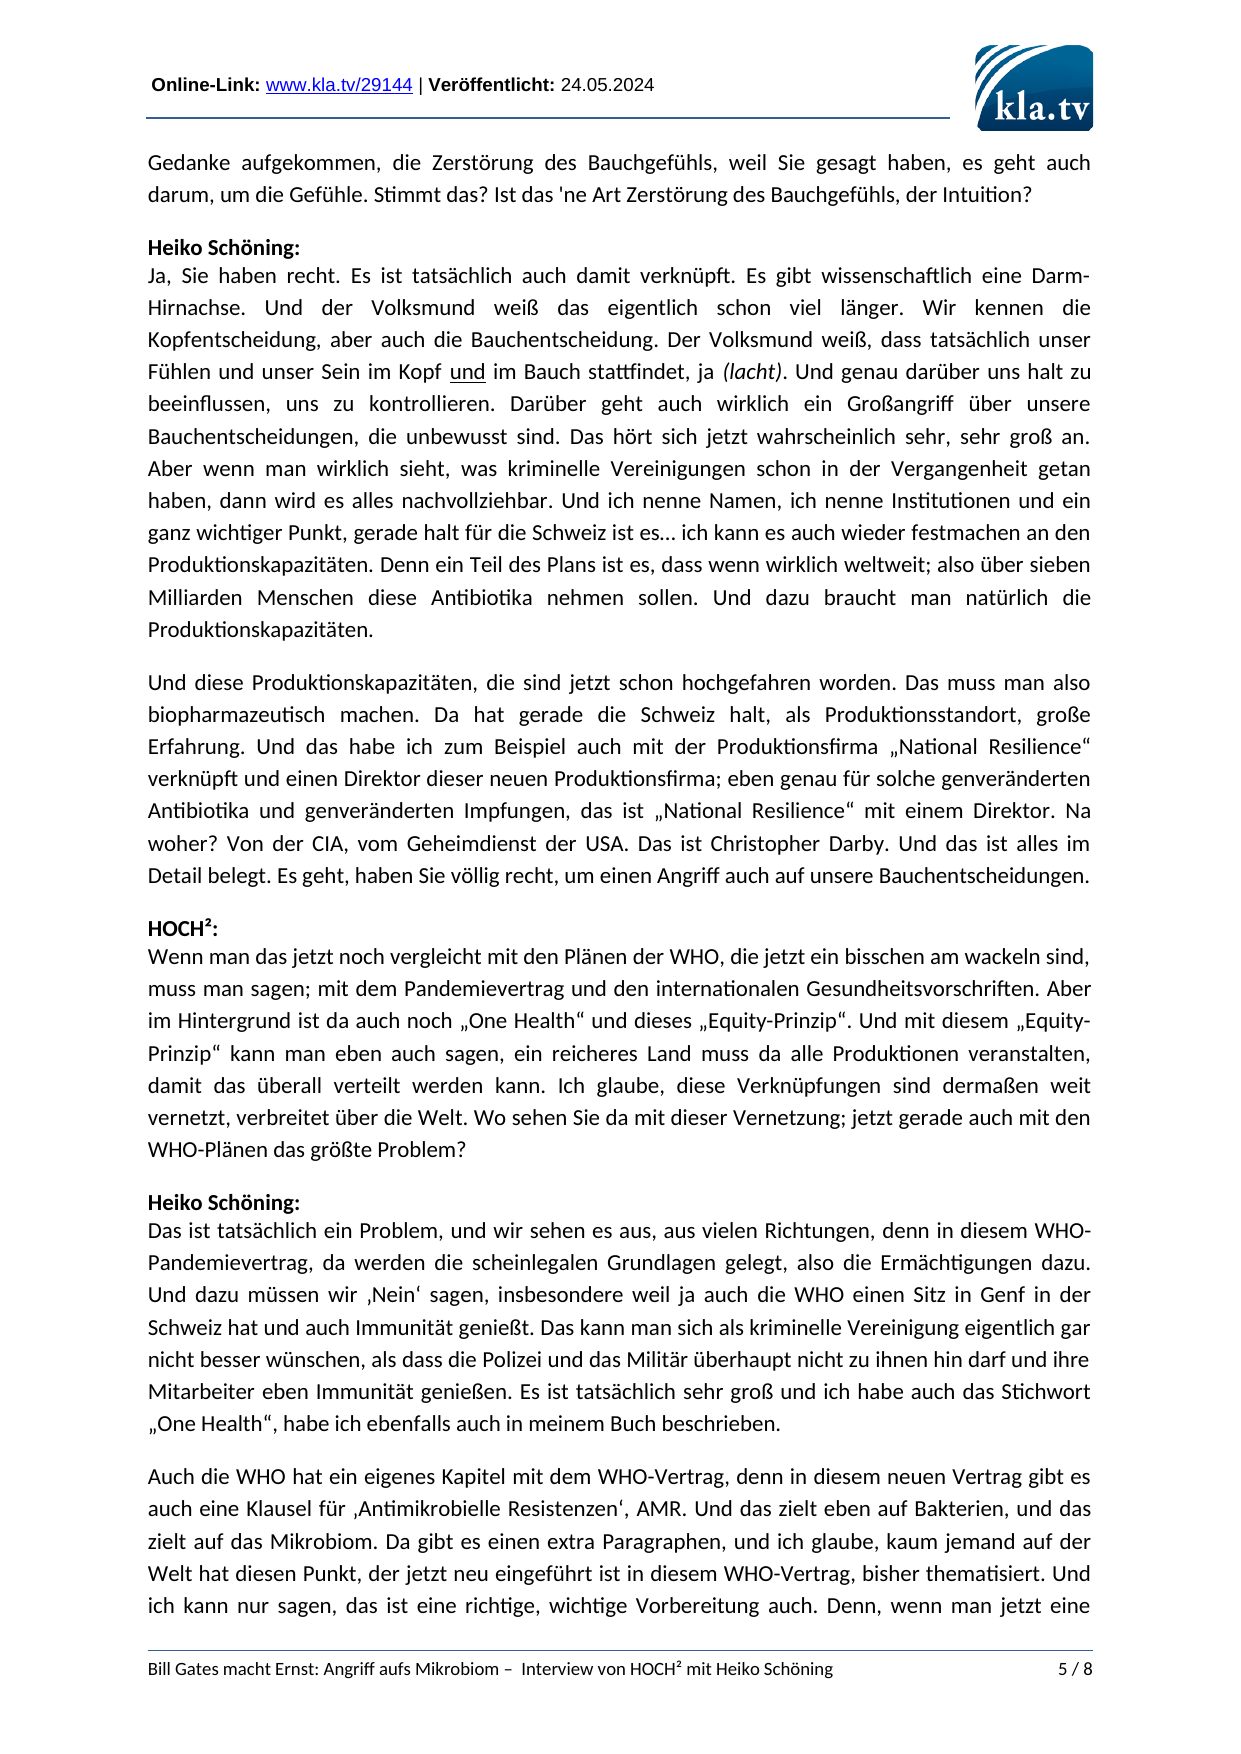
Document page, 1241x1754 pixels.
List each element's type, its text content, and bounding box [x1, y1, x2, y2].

text Das ist tatsächlich ein Problem, und wir sehen es aus, aus vielen Richtungen, denn in diesem WHO-Pandemievertrag, da werden die scheinlegalen Grundlagen gelegt, also die Ermächtigungen dazu. Und dazu müssen wir ‚Nein‘ sagen, insbesondere weil ja auch die WHO einen Sitz in Genf in der Schweiz hat und auch Immunität genießt. Das kann man sich als kriminelle Vereinigung eigentlich gar nicht besser wünschen, als dass die Polizei und das Militär überhaupt nicht zu ihnen hin darf und ihre Mitarbeiter eben Immunität genießen. Es ist tatsächlich sehr groß und ich habe auch das Stichwort „One Health“, habe ich ebenfalls auch in meinem Buch beschrieben. [148, 1216, 1093, 1437]
subtitle HOCH²: [148, 914, 1093, 942]
picture [1084, 45, 1093, 51]
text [148, 148, 1093, 208]
subtitle Heiko Schöning: [148, 1188, 1093, 1216]
text Ja, Sie haben recht. Es ist tatsächlich auch damit verknüpft. Es gibt wissenschaftlich eine Darm-Hirnachse. Und der Volksmund weiß das eigentlich schon viel länger. Wir kennen die Kopfentscheidung, aber auch die Bauchentscheidung. Der Volksmund weiß, dass tatsächlich unser Fühlen und unser Sein im Kopf und im Bauch stattfindet, ja (lacht). Und genau darüber uns halt zu beeinflussen, uns zu kontrollieren. Darüber geht auch wirklich ein Großangriff über unsere Bauchentscheidungen, die unbewusst sind. Das hört sich jetzt wahrscheinlich sehr, sehr groß an. Aber wenn man wirklich sieht, was kriminelle Vereinigungen schon in der Vergangenheit getan haben, dann wird es alles nachvollziehbar. Und ich nenne Namen, ich nenne Institutionen und ein ganz wichtiger Punkt, gerade halt für die Schweiz ist es… ich kann es auch wieder festmachen an den Produktionskapazitäten. Denn ein Teil des Plans ist es, dass wenn wirklich weltweit; also über sieben Milliarden Menschen diese Antibiotika nehmen sollen. Und dazu braucht man natürlich die Produktionskapazitäten. [148, 261, 1093, 643]
subtitle Heiko Schöning: [148, 233, 1093, 261]
text Und diese Produktionskapazitäten, die sind jetzt schon hochgefahren worden. Das muss man also biopharmazeutisch machen. Da hat gerade die Schweiz halt, als Produktionsstandort, große Erfahrung. Und das habe ich zum Beispiel auch mit der Produktionsfirma „National Resilience“ verknüpft und einen Direktor dieser neuen Produktionsfirma; eben genau für solche genveränderten Antibiotika und genveränderten Impfungen, das ist „National Resilience“ mit einem Direktor. Na woher? Von der CIA, vom Geheimdienst der USA. Das ist Christopher Darby. Und das ist alles im Detail belegt. Es geht, haben Sie völlig recht, um einen Angriff auch auf unsere Bauchentscheidungen. [148, 668, 1093, 889]
picture [974, 45, 1093, 130]
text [148, 1462, 1093, 1619]
text Wenn man das jetzt noch vergleicht mit den Plänen der WHO, die jetzt ein bisschen am wackeln sind, muss man sagen; mit dem Pandemievertrag und den internationalen Gesundheitsvorschriften. Aber im Hintergrund ist da auch noch „One Health“ und dieses „Equity-Prinzip“. Und mit diesem „Equity-Prinzip“ kann man eben auch sagen, ein reicheres Land muss da alle Produktionen veranstalten, damit das überall verteilt werden kann. Ich glaube, diese Verknüpfungen sind dermaßen weit vernetzt, verbreitet über die Welt. Wo sehen Sie da mit dieser Vernetzung; jetzt gerade auch mit den WHO-Plänen das größte Problem? [148, 942, 1093, 1163]
